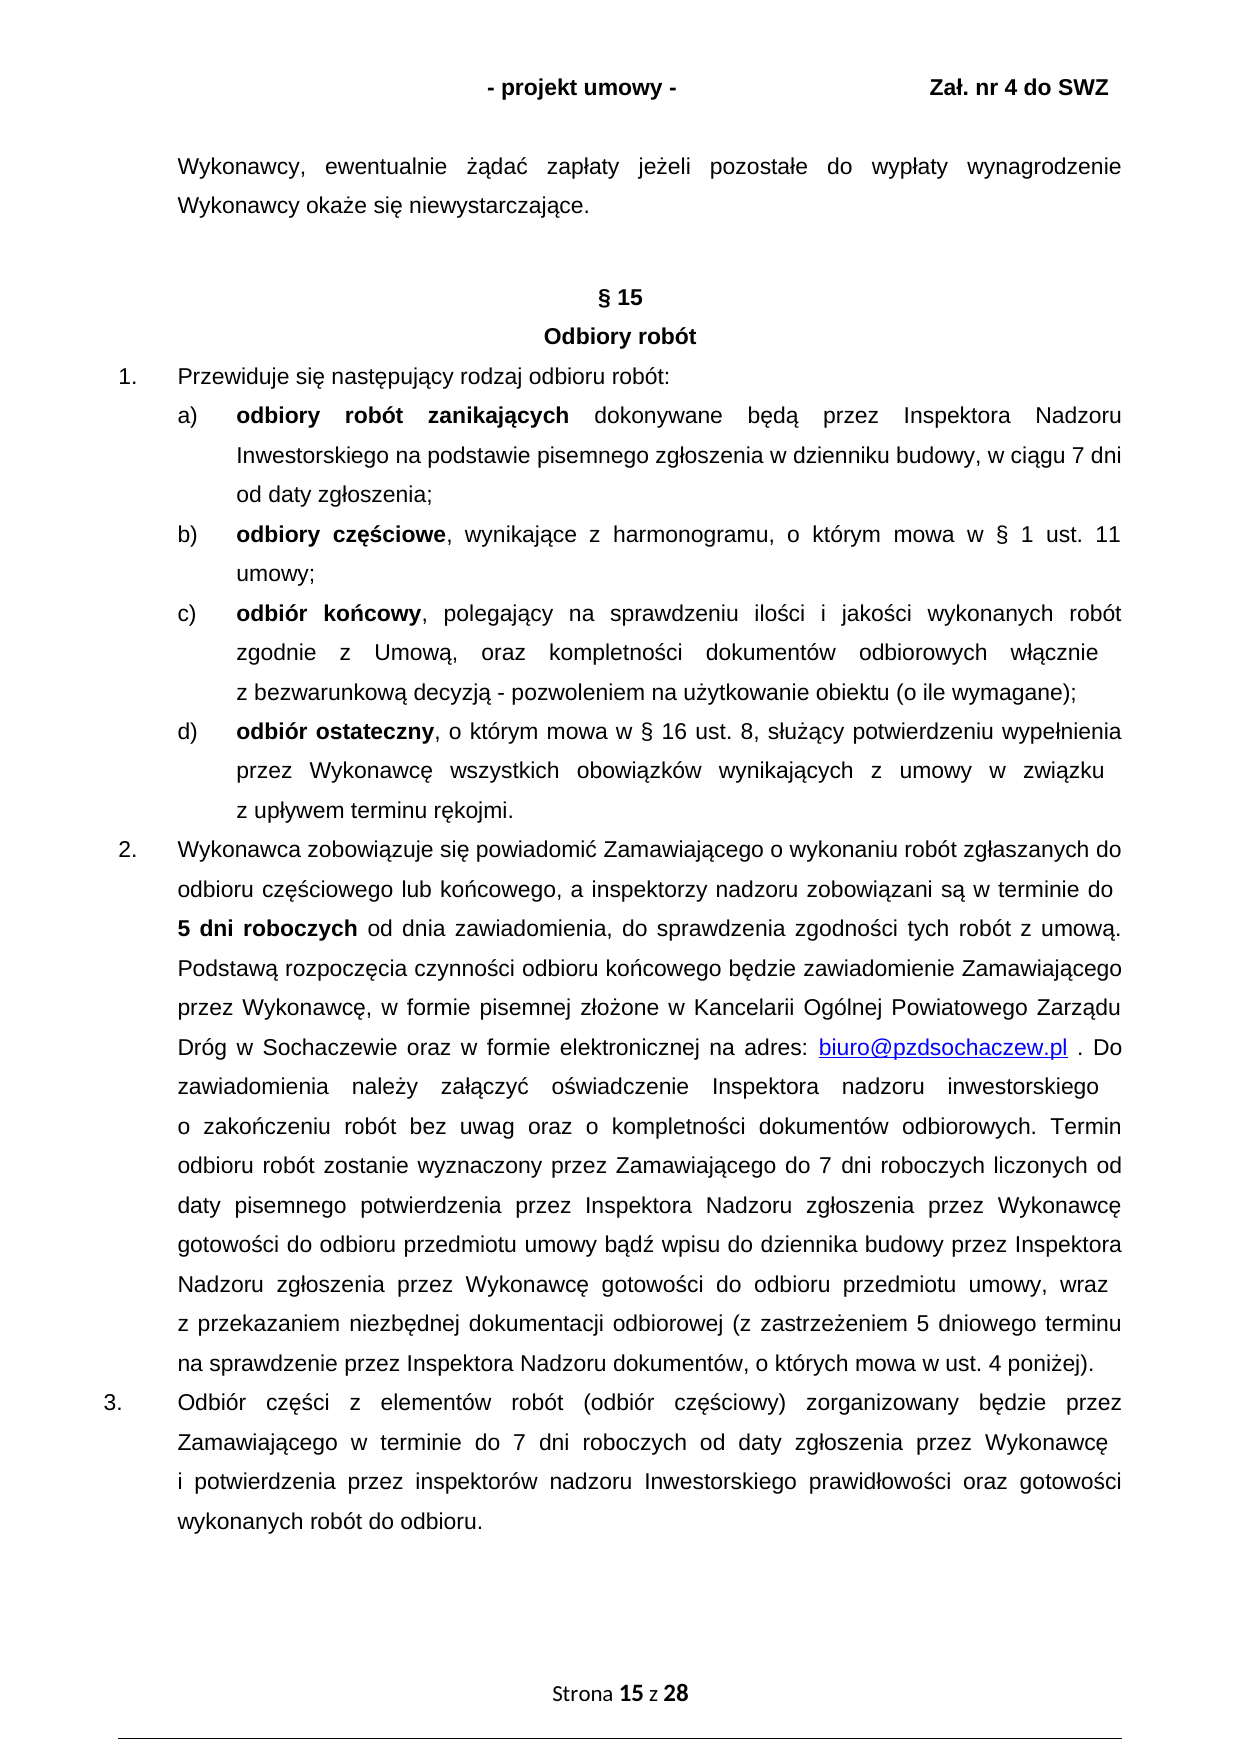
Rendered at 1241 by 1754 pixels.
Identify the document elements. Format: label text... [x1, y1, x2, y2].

text Odbiory robót [118, 323, 1122, 349]
list odbiory robót zanikających dokonywane będą przez Inspektora Nadzoru Inwestorskiego na podstawie pisemnego zgłoszenia w dzienniku budowy, w ciągu 7 dni od daty zgłoszenia; [177, 402, 1122, 507]
list Wykonawca zobowiązuje się powiadomić Zamawiającego o wykonaniu robót zgłaszanych do odbioru częściowego lub końcowego, a inspektorzy nadzoru zobowiązani są w terminie do 5 dni roboczych od dnia zawiadomienia, do sprawdzenia zgodności tych robót z umową. Podstawą rozpoczęcia czynności odbioru końcowego będzie zawiadomienie Zamawiającego przez Wykonawcę, w formie pisemnej złożone w Kancelarii Ogólnej Powiatowego Zarządu Dróg w Sochaczewie oraz w formie elektronicznej na adres: biuro@pzdsochaczew.pl . Do zawiadomienia należy załączyć oświadczenie Inspektora nadzoru inwestorskiego o zakończeniu robót bez uwag oraz o kompletności dokumentów odbiorowych. Termin odbioru robót zostanie wyznaczony przez Zamawiającego do 7 dni roboczych liczonych od daty pisemnego potwierdzenia przez Inspektora Nadzoru zgłoszenia przez Wykonawcę gotowości do odbioru przedmiotu umowy bądź wpisu do dziennika budowy przez Inspektora Nadzoru zgłoszenia przez Wykonawcę gotowości do odbioru przedmiotu umowy, wraz z przekazaniem niezbędnej dokumentacji odbiorowej (z zastrzeżeniem 5 dniowego terminu na sprawdzenie przez Inspektora Nadzoru dokumentów, o których mowa w ust. 4 poniżej). [118, 836, 1122, 1376]
list odbiory częściowe, wynikające z harmonogramu, o którym mowa w § 1 ust. 11 umowy; [177, 521, 1122, 586]
text § 15 [118, 284, 1122, 310]
list Przewiduje się następujący rodzaj odbioru robót: [118, 363, 1122, 389]
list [118, 153, 1122, 219]
list odbiór ostateczny, o którym mowa w § 16 ust. 8, służący potwierdzeniu wypełnienia przez Wykonawcę wszystkich obowiązków wynikających z umowy w związku z upływem terminu rękojmi. [177, 718, 1122, 823]
list odbiór końcowy, polegający na sprawdzeniu ilości i jakości wykonanych robót zgodnie z Umową, oraz kompletności dokumentów odbiorowych włącznie z bezwarunkową decyzją - pozwoleniem na użytkowanie obiektu (o ile wymagane); [177, 599, 1122, 705]
list Odbiór części z elementów robót (odbiór częściowy) zorganizowany będzie przez Zamawiającego w terminie do 7 dni roboczych od daty zgłoszenia przez Wykonawcę i potwierdzenia przez inspektorów nadzoru Inwestorskiego prawidłowości oraz gotowości wykonanych robót do odbioru. [103, 1389, 1122, 1534]
